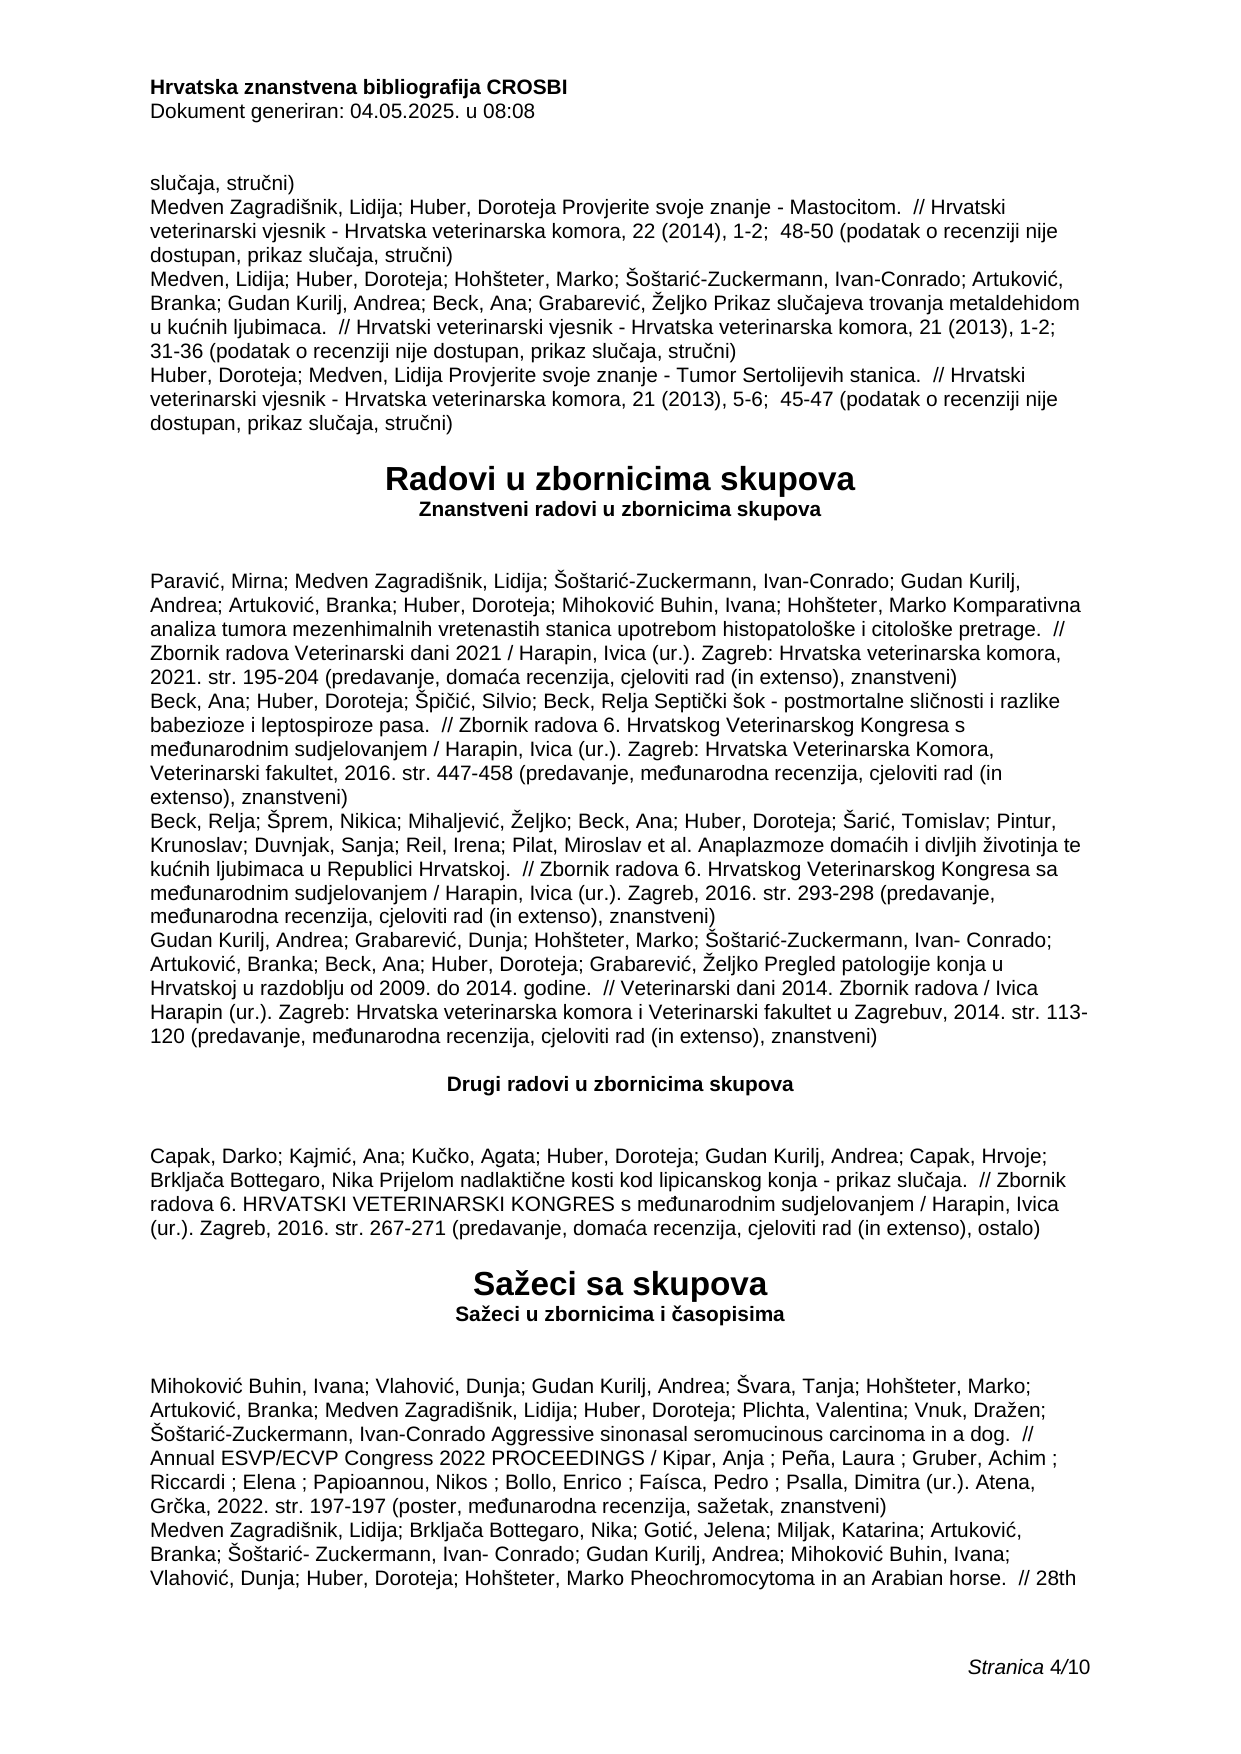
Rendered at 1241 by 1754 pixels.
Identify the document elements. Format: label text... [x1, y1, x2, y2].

subtitle Drugi radovi u zbornicima skupova [150, 1072, 1090, 1096]
text Capak, Darko; Kajmić, Ana; Kučko, Agata; Huber, Doroteja; Gudan Kurilj, Andrea; Capak, Hrvoje; Brkljača Bottegaro, Nika [150, 1144, 1090, 1240]
subtitle Sažeci sa skupova [150, 1264, 1090, 1302]
text Huber, Doroteja; Medven, Lidija [150, 363, 1090, 434]
text Beck, Relja; Šprem, Nikica; Mihaljević, Željko; Beck, Ana; Huber, Doroteja; Šarić, Tomislav; Pintur, Krunoslav; Duvnjak, Sanja; Reil, Irena; Pilat, Miroslav et al. [150, 808, 1090, 928]
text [150, 1518, 1090, 1589]
text Beck, Ana; Huber, Doroteja; Špičić, Silvio; Beck, Relja [150, 689, 1090, 808]
subtitle Radovi u zbornicima skupova [150, 458, 1090, 497]
subtitle Znanstveni radovi u zbornicima skupova [150, 497, 1090, 521]
subtitle Sažeci u zbornicima i časopisima [150, 1302, 1090, 1326]
text Paravić, Mirna; Medven Zagradišnik, Lidija; Šoštarić-Zuckermann, Ivan-Conrado; Gudan Kurilj, Andrea; Artuković, Branka; Huber, Doroteja; Mihoković Buhin, Ivana; Hohšteter, Marko [150, 569, 1090, 689]
text Medven Zagradišnik, Lidija; Huber, Doroteja [150, 195, 1090, 267]
text Medven, Lidija; Huber, Doroteja; Hohšteter, Marko; Šoštarić-Zuckermann, Ivan-Conrado; Artuković, Branka; Gudan Kurilj, Andrea; Beck, Ana; Grabarević, Željko [150, 267, 1090, 363]
text Huber, Doroteja [150, 171, 1090, 195]
text Gudan Kurilj, Andrea; Grabarević, Dunja; Hohšteter, Marko; Šoštarić-Zuckermann, Ivan- Conrado; Artuković, Branka; Beck, Ana; Huber, Doroteja; Grabarević, Željko [150, 928, 1090, 1048]
text Mihoković Buhin, Ivana; Vlahović, Dunja; Gudan Kurilj, Andrea; Švara, Tanja; Hohšteter, Marko; Artuković, Branka; Medven Zagradišnik, Lidija; Huber, Doroteja; Plichta, Valentina; Vnuk, Dražen; Šoštarić-Zuckermann, Ivan-Conrado [150, 1374, 1090, 1518]
